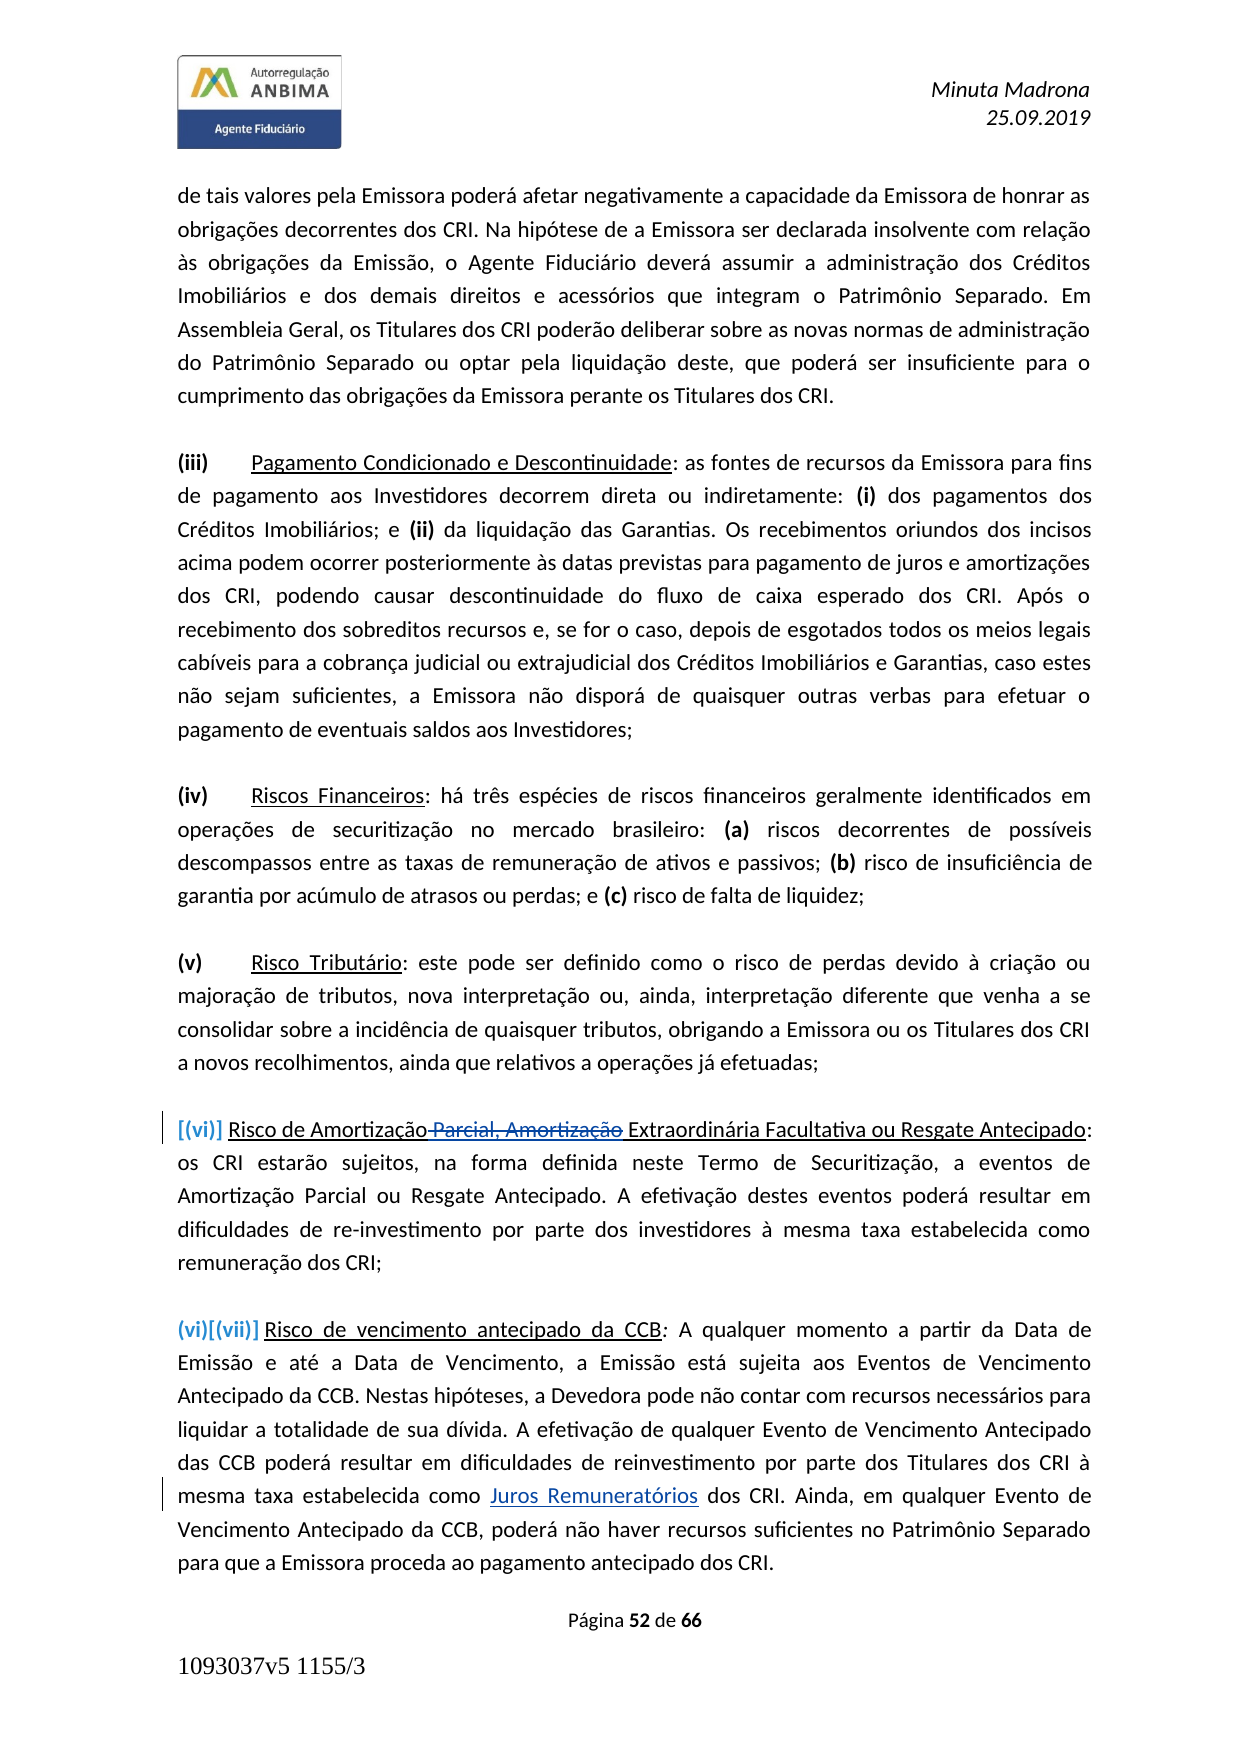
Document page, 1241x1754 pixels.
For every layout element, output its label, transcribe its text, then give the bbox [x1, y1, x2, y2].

list Riscos Financeiros: há três espécies de riscos financeiros geralmente identificados em operações de securitização no mercado brasileiro: (a) riscos decorrentes de possíveis descompassos entre as taxas de remuneração de ativos e passivos; (b) risco de insuficiência de garantia por acúmulo de atrasos ou perdas; e (c) risco de falta de liquidez; [177, 777, 1092, 911]
list Pagamento Condicionado e Descontinuidade: as fontes de recursos da Emissora para fins de pagamento aos Investidores decorrem direta ou indiretamente: (i) dos pagamentos dos Créditos Imobiliários; e (ii) da liquidação das Garantias. Os recebimentos oriundos dos incisos acima podem ocorrer posteriormente às datas previstas para pagamento de juros e amortizações dos CRI, podendo causar descontinuidade do fluxo de caixa esperado dos CRI. Após o recebimento dos sobreditos recursos e, se for o caso, depois de esgotados todos os meios legais cabíveis para a cobrança judicial ou extrajudicial dos Créditos Imobiliários e Garantias, caso estes não sejam suficientes, a Emissora não disporá de quaisquer outras verbas para efetuar o pagamento de eventuais saldos aos Investidores; [177, 444, 1092, 744]
list Risco de Amortização Extraordinária Facultativa ou Resgate Antecipado: os CRI estarão sujeitos, na forma definida neste Termo de Securitização, a eventos de Amortização Parcial ou Resgate Antecipado. A efetivação destes eventos poderá resultar em dificuldades de re-investimento por parte dos investidores à mesma taxa estabelecida como remuneração dos CRI; [177, 1111, 1092, 1277]
list Risco Tributário: este pode ser definido como o risco de perdas devido à criação ou majoração de tributos, nova interpretação ou, ainda, interpretação diferente que venha a se consolidar sobre a incidência de quaisquer tributos, obrigando a Emissora ou os Titulares dos CRI a novos recolhimentos, ainda que relativos a operações já efetuadas; [177, 944, 1092, 1077]
list Risco de vencimento antecipado da CCB: A qualquer momento a partir da Data de Emissão e até a Data de Vencimento, a Emissão está sujeita aos Eventos de Vencimento Antecipado da CCB. Nestas hipóteses, a Devedora pode não contar com recursos necessários para liquidar a totalidade de sua dívida. A efetivação de qualquer Evento de Vencimento Antecipado das CCB poderá resultar em dificuldades de reinvestimento por parte dos Titulares dos CRI à mesma taxa estabelecida como dos CRI. Ainda, em qualquer Evento de Vencimento Antecipado da CCB, poderá não haver recursos suficientes no Patrimônio Separado para que a Emissora proceda ao pagamento antecipado dos CRI. [177, 1311, 1092, 1577]
picture [177, 55, 342, 149]
